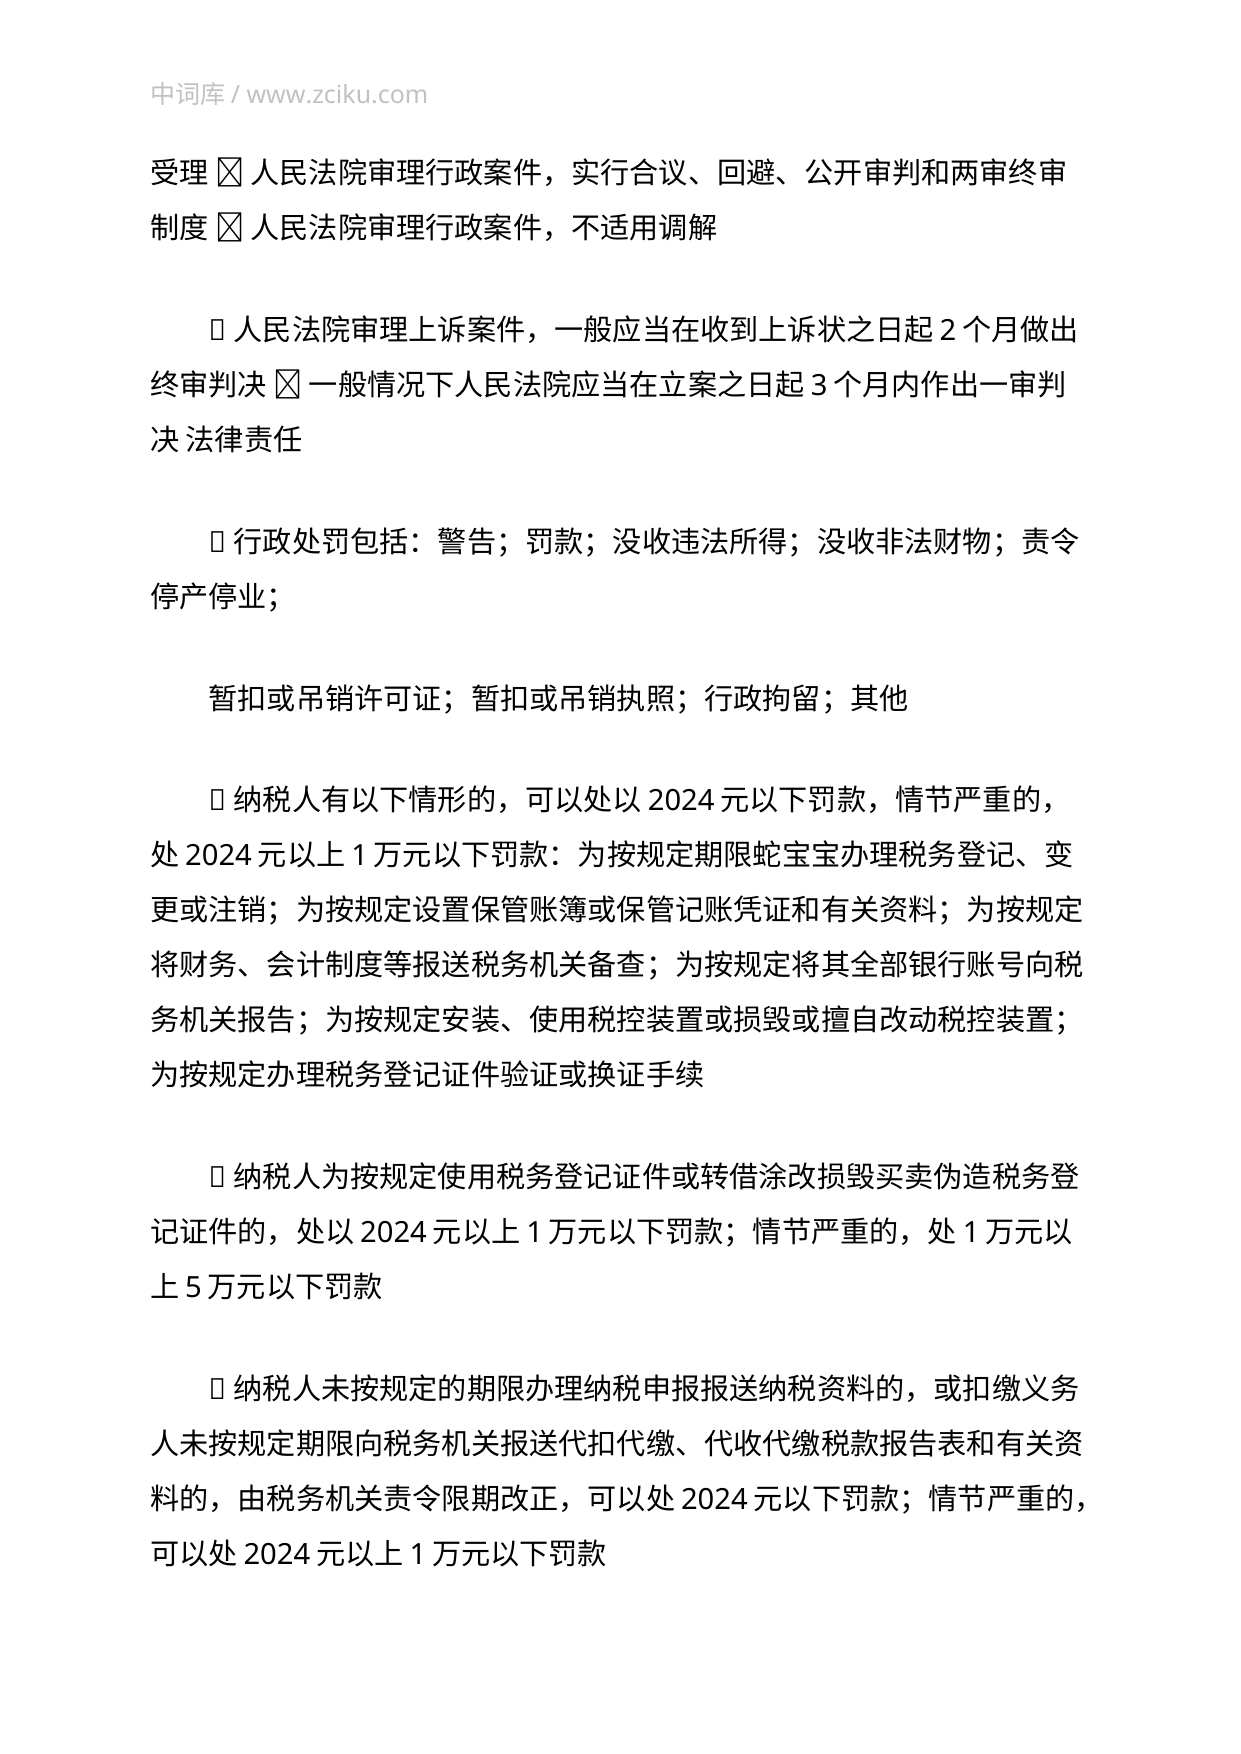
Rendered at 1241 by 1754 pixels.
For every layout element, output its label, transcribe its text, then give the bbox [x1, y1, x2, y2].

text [150, 150, 1090, 247]
text  人民法院审理上诉案件，一般应当在收到上诉状之日起2个月做出终审判决  一般情况下人民法院应当在立案之日起3个月内作出一审判决 法律责任 [150, 307, 1090, 459]
text  纳税人为按规定使用税务登记证件或转借涂改损毁买卖伪造税务登记证件的，处以2024元以上1万元以下罚款；情节严重的，处1万元以上5万元以下罚款 [150, 1153, 1090, 1306]
text  纳税人未按规定的期限办理纳税申报报送纳税资料的，或扣缴义务人未按规定期限向税务机关报送代扣代缴、代收代缴税款报告表和有关资料的，由税务机关责令限期改正，可以处2024元以下罚款；情节严重的，可以处2024元以上1万元以下罚款 [150, 1365, 1090, 1573]
text  纳税人有以下情形的，可以处以2024元以下罚款，情节严重的，处2024元以上1万元以下罚款：为按规定期限蛇宝宝办理税务登记、变更或注销；为按规定设置保管账簿或保管记账凭证和有关资料；为按规定将财务、会计制度等报送税务机关备查；为按规定将其全部银行账号向税务机关报告；为按规定安装、使用税控装置或损毁或擅自改动税控装置；为按规定办理税务登记证件验证或换证手续 [150, 777, 1090, 1094]
text  行政处罚包括：警告；罚款；没收违法所得；没收非法财物；责令停产停业； [150, 518, 1090, 616]
text 暂扣或吊销许可证；暂扣或吊销执照；行政拘留；其他 [150, 675, 1090, 717]
